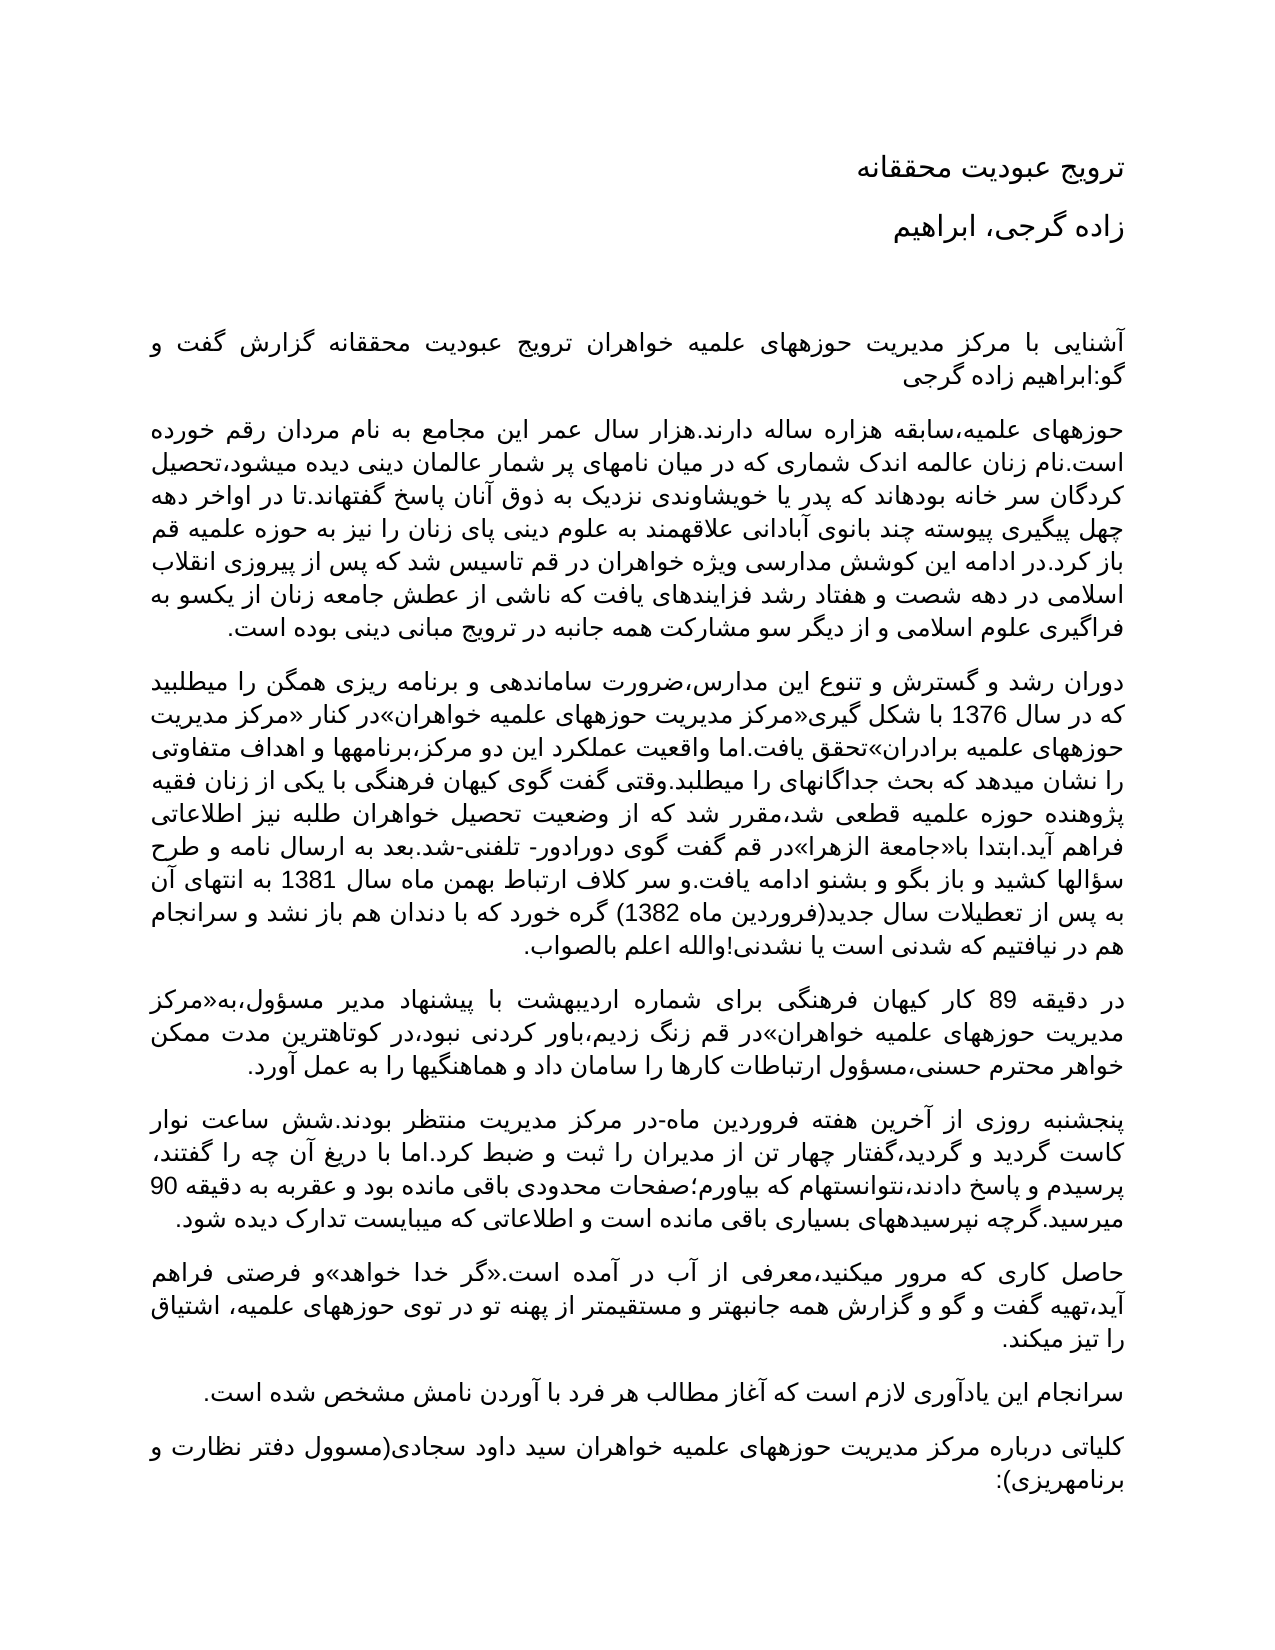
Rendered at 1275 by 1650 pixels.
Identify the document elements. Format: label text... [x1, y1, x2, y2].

text حاصل کاری که مرور می‏کنید،معرفی از آب در آمده است.«گر خدا خواهد»و فرصتی فراهم‏ آید،تهیه گفت و گو و گزارش همه جانبه‏تر و مستقیم‏تر از پهنه تو در توی حوزه‏های علمیه، اشتیاق را تیز می‏کند. [150, 1258, 1125, 1353]
text در دقیقه 89 کار کیهان فرهنگی برای شماره اردیبهشت با پیشنهاد مدیر مسؤول،به«مرکز مدیریت حوزه‏های علمیه خواهران»در قم زنگ زدیم،باور کردنی نبود،در کوتاه‏ترین مدت ممکن‏ خواهر محترم حسنی،مسؤول ارتباطات کارها را سامان داد و هماهنگی‏ها را به عمل آورد. [150, 985, 1125, 1080]
text زاده گرجی، ابراهیم [150, 209, 1125, 243]
text دوران رشد و گسترش و تنوع این مدارس،ضرورت ساماندهی و برنامه ریزی همگن را می‏طلبید که در سال 1376 با شکل گیری«مرکز مدیریت حوزه‏های علمیه خواهران»در کنار «مرکز مدیریت حوزه‏های علمیه برادران»تحقق یافت.اما واقعیت عملکرد این دو مرکز،برنامه‏ها و اهداف متفاوتی را نشان می‏دهد که بحث جداگانه‏ای را می‏طلبد.وقتی گفت گوی کیهان‏ فرهنگی با یکی از زنان فقیه پژوهنده حوزه علمیه قطعی شد،مقرر شد که از وضعیت تحصیل‏ خواهران طلبه نیز اطلاعاتی فراهم آید.ابتدا با«جامعة الزهرا»در قم گفت گوی دورادور- تلفنی-شد.بعد به ارسال نامه و طرح سؤال‏ها کشید و باز بگو و بشنو ادامه یافت.و سر کلاف‏ ارتباط بهمن ماه سال 1381 به انتهای آن به پس از تعطیلات سال جدید(فروردین ماه 1382) گره خورد که با دندان هم باز نشد و سرانجام هم در نیافتیم که شدنی است یا نشدنی!والله‏ اعلم بالصواب. [150, 667, 1125, 960]
text پنجشنبه روزی از آخرین هفته فروردین ماه-در مرکز مدیریت منتظر بودند.شش ساعت نوار کاست گردید و گردید،گفتار چهار تن از مدیران را ثبت و ضبط کرد.اما با دریغ آن چه را گفتند، پرسیدم و پاسخ دادند،نتوانسته‏ام که بیاورم؛صفحات محدودی باقی مانده بود و عقربه به‏ دقیقه 90 می‏رسید.گرچه نپرسیده‏های بسیاری باقی مانده است و اطلاعاتی که می‏بایست‏ تدارک دیده شود. [150, 1105, 1125, 1233]
text حوزه‏های علمیه،سابقه هزاره ساله دارند.هزار سال عمر این مجامع به نام مردان رقم‏ خورده است.نام زنان عالمه اندک شماری که در میان نام‏های پر شمار عالمان دینی دیده‏ می‏شود،تحصیل کردگان سر خانه بوده‏اند که پدر یا خویشاوندی نزدیک به ذوق آنان پاسخ‏ گفته‏اند.تا در اواخر دهه چهل پیگیری پیوسته چند بانوی آبادانی علاقه‏مند به علوم دینی پای‏ زنان را نیز به حوزه علمیه قم باز کرد.در ادامه این کوشش مدارسی ویژه خواهران در قم تاسیس‏ شد که پس از پیروزی انقلاب اسلامی در دهه شصت و هفتاد رشد فزاینده‏ای یافت که ناشی از عطش جامعه زنان از یکسو به فراگیری علوم اسلامی و از دیگر سو مشارکت همه جانبه در ترویج‏ مبانی دینی بوده است. [150, 415, 1125, 642]
text آشنایی با مرکز مدیریت حوزه‏های علمیه خواهران‏ ترویج عبودیت محققانه‏ گزارش گفت و گو:ابراهیم زاده گرجی [150, 328, 1125, 390]
text ترویج عبودیت محققانه [150, 150, 1125, 183]
text کلیاتی درباره مرکز مدیریت حوزه‏های علمیه‏ خواهران‏ سید داود سجادی(مسوول دفتر نظارت و برنامه‏ریزی): [150, 1432, 1125, 1493]
text سرانجام این یادآوری لازم است که آغاز مطالب هر فرد با آوردن نامش مشخص شده است. [150, 1378, 1125, 1406]
